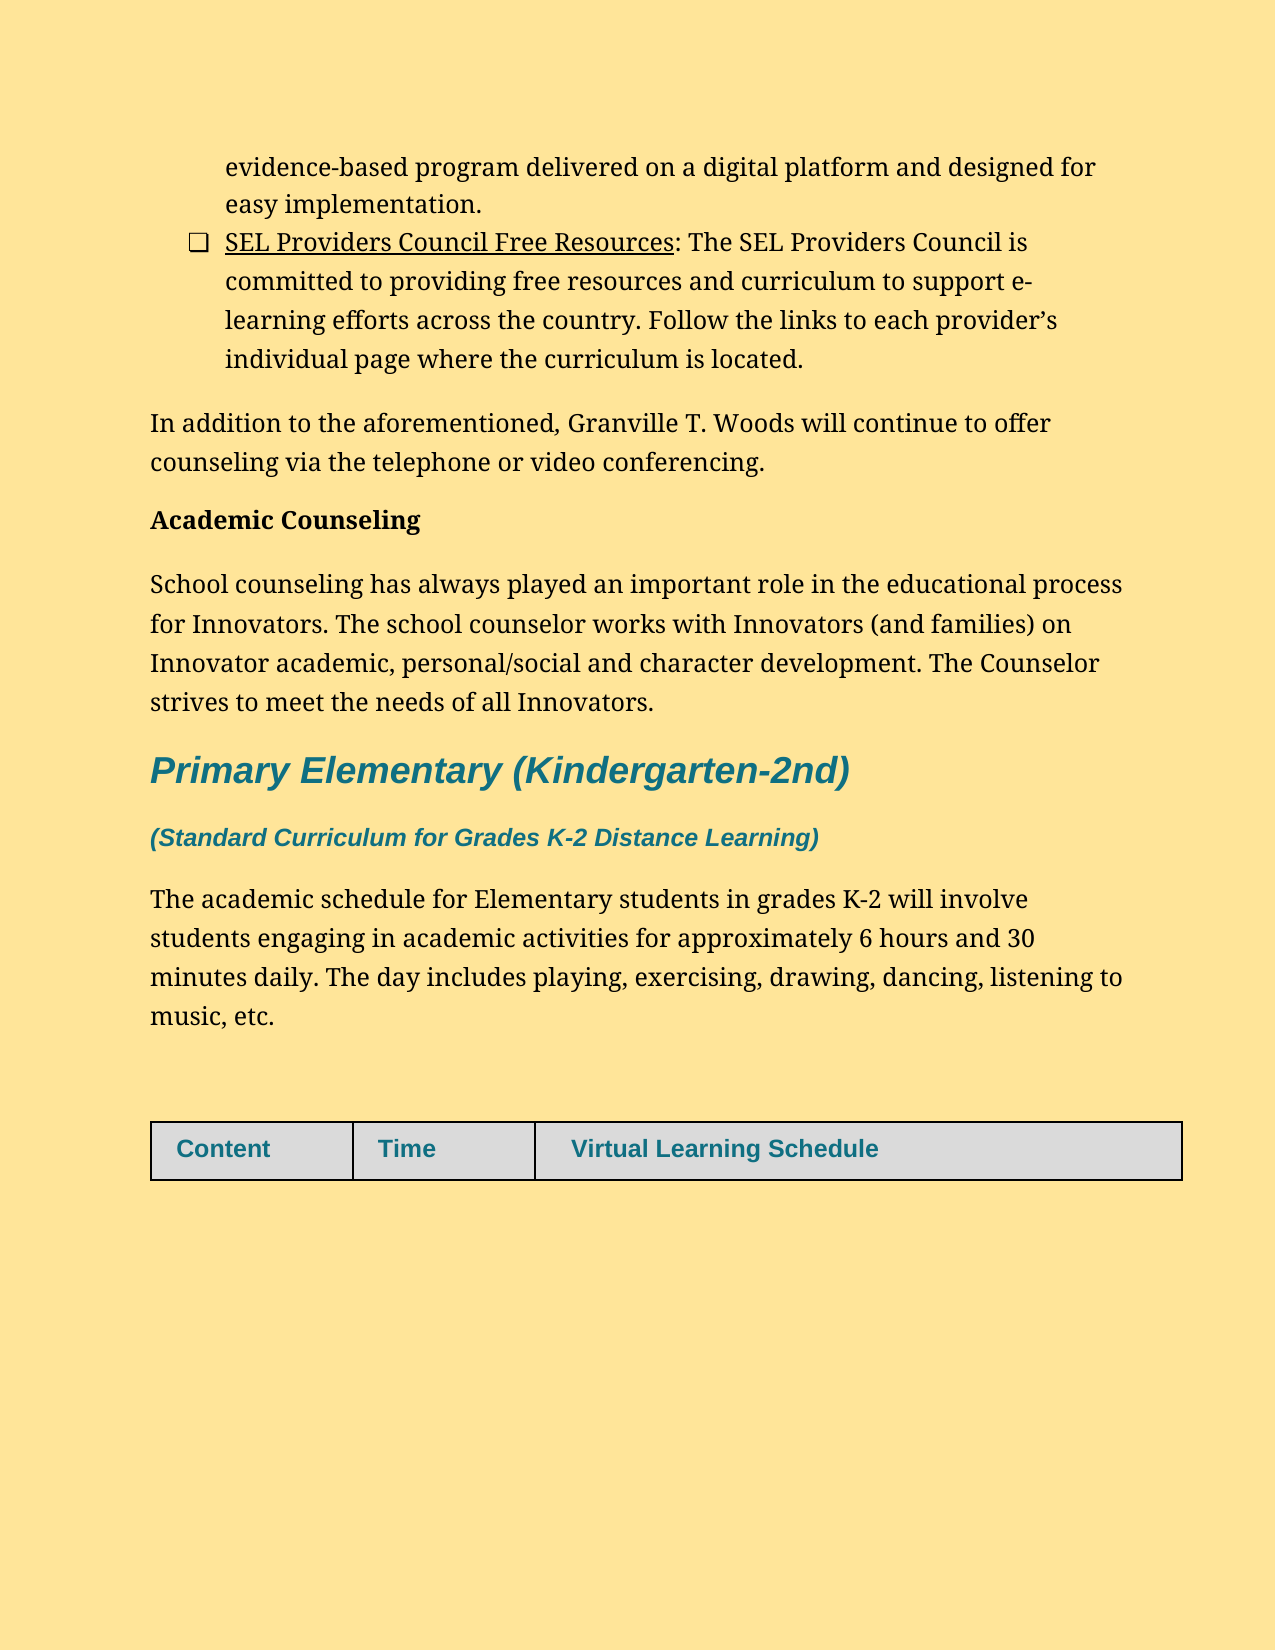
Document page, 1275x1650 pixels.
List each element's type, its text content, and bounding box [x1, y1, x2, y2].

table_header Virtual Learning Schedule [536, 1123, 1181, 1179]
text The academic schedule for Elementary students in grades K-2 will involve students engaging in academic activities for approximately 6 hours and 30 minutes daily. The day includes playing, exercising, drawing, dancing, listening to music, etc. [150, 881, 1125, 1033]
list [187, 150, 1125, 221]
table_header Content [152, 1123, 352, 1179]
text Academic Counseling [150, 503, 1125, 537]
table_header Time [354, 1123, 534, 1179]
list SEL Providers Council Free Resources: The SEL Providers Council is committed to providing free resources and curriculum to support e-learning efforts across the country. Follow the links to each provider’s individual page where the curriculum is located. [187, 224, 1125, 376]
text Primary Elementary (Kindergarten-2nd) [150, 749, 1125, 792]
text School counseling has always played an important role in the educational process for Innovators. The school counselor works with Innovators (and families) on Innovator academic, personal/social and character development. The Counselor strives to meet the needs of all Innovators. [150, 567, 1125, 719]
text (Standard Curriculum for Grades K-2 Distance Learning) [150, 823, 1125, 852]
text In addition to the aforementioned, Granville T. Woods will continue to offer counseling via the telephone or video conferencing. [150, 406, 1125, 479]
